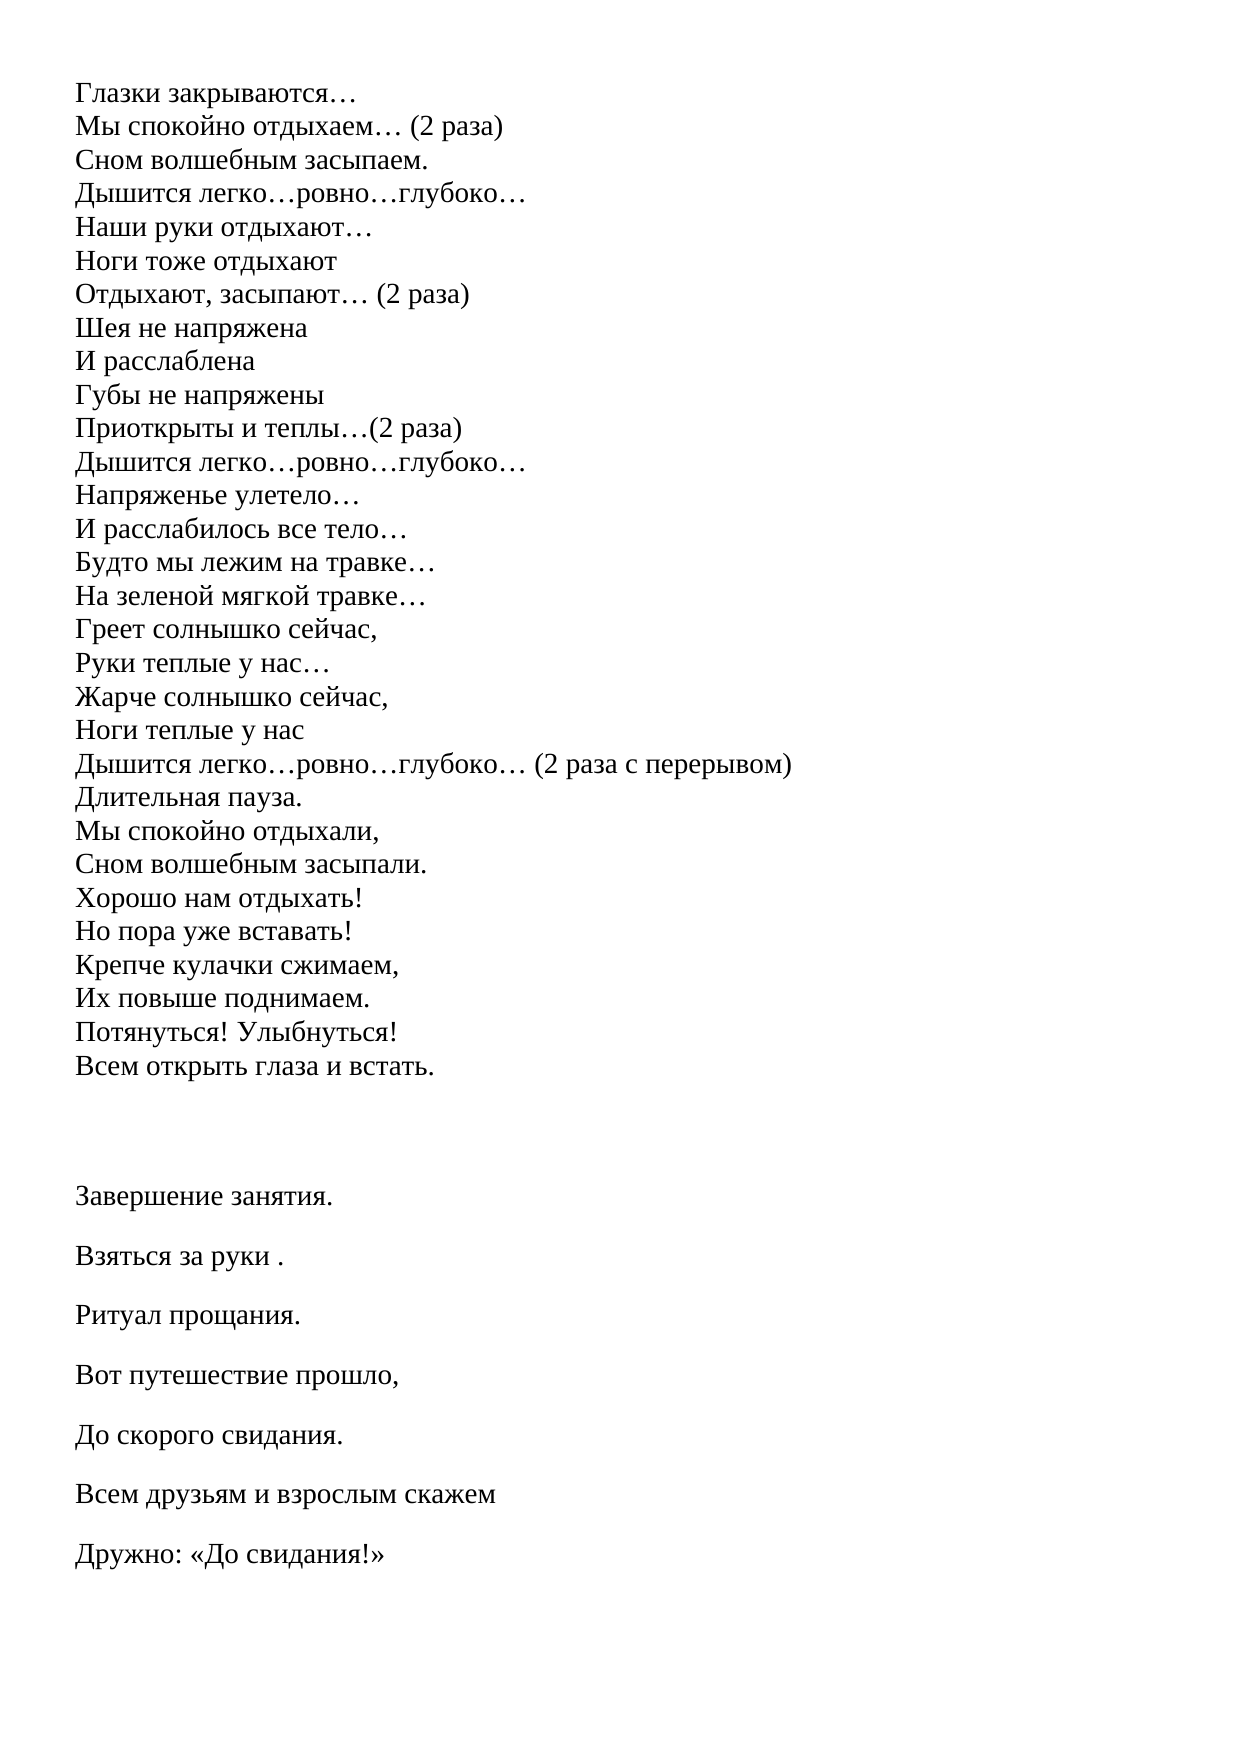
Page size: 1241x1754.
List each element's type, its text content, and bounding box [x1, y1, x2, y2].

text Ритуал прощания. [75, 1297, 1152, 1331]
text Вот путешествие прошло, [75, 1357, 1152, 1391]
text Сном волшебным засыпаем. [75, 142, 1152, 176]
text Их повыше поднимаем. [75, 981, 1152, 1014]
text Приоткрыты и теплы…(2 раза) [75, 410, 1152, 444]
text Крепче кулачки сжимаем, [75, 947, 1152, 981]
text Дышится легко…ровно…глубоко… (2 раза с перерывом) [75, 746, 1152, 779]
text Сном волшебным засыпали. [75, 846, 1152, 880]
text Мы спокойно отдыхаем… (2 раза) [75, 108, 1152, 142]
text Потянуться! Улыбнуться! [75, 1014, 1152, 1048]
text До скорого свидания. [75, 1417, 1152, 1450]
text Напряженье улетело… [75, 477, 1152, 511]
text Шея не напряжена [75, 310, 1152, 343]
text Ноги тоже отдыхают [75, 243, 1152, 276]
text Дышится легко…ровно…глубоко… [75, 444, 1152, 477]
text Губы не напряжены [75, 377, 1152, 410]
text Но пора уже вставать! [75, 913, 1152, 947]
text Длительная пауза. [75, 779, 1152, 813]
text Ноги теплые у нас [75, 712, 1152, 746]
text Мы спокойно отдыхали, [75, 813, 1152, 846]
text Дружно: «До свидания!» [75, 1536, 1152, 1570]
text И расслаблена [75, 343, 1152, 377]
text На зеленой мягкой травке… [75, 578, 1152, 612]
text Наши руки отдыхают… [75, 209, 1152, 243]
text Руки теплые у нас… [75, 645, 1152, 679]
text Всем открыть глаза и встать. [75, 1048, 1152, 1081]
text Дышится легко…ровно…глубоко… [75, 176, 1152, 209]
text Отдыхают, засыпают… (2 раза) [75, 276, 1152, 310]
text Завершение занятия. [75, 1178, 1152, 1212]
text Будто мы лежим на травке… [75, 544, 1152, 578]
text Взяться за руки . [75, 1238, 1152, 1271]
text Греет солнышко сейчас, [75, 612, 1152, 645]
text Всем друзьям и взрослым скажем [75, 1477, 1152, 1510]
text Жарче солнышко сейчас, [75, 679, 1152, 712]
text Хорошо нам отдыхать! [75, 880, 1152, 913]
text И расслабилось все тело… [75, 511, 1152, 544]
text Глазки закрываются… [75, 75, 1152, 108]
